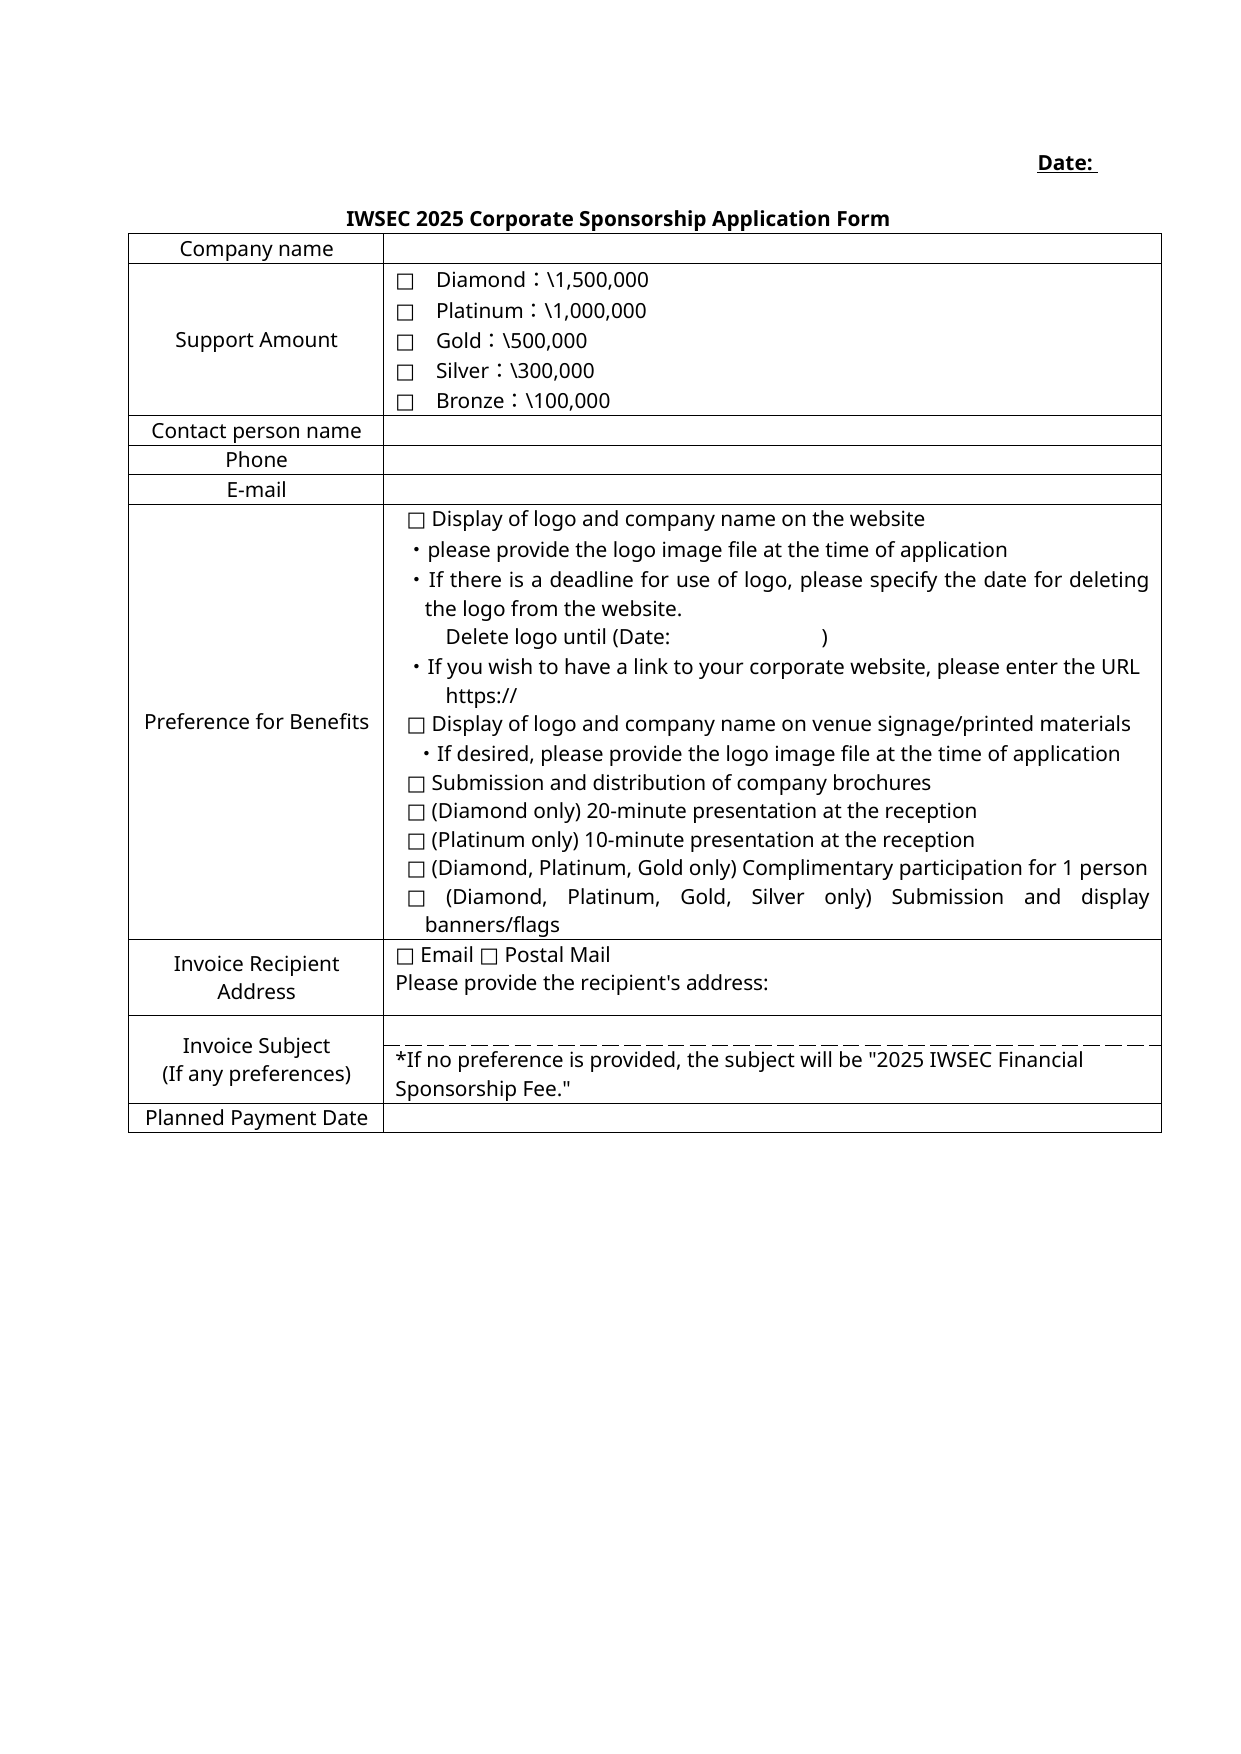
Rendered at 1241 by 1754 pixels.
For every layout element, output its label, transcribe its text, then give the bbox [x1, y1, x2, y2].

table_cell Support Amount [129, 264, 383, 415]
table_header Company name [129, 234, 383, 262]
table_cell □ Diamond：\1,500,000 □ Platinum：\1,000,000 □ Gold：\500,000 □ Silver：\300,000 □ Bronze：\100,000 [384, 264, 1161, 415]
table_cell [384, 475, 1161, 503]
table_cell Invoice Subject (If any preferences) [129, 1016, 383, 1102]
text Date: [148, 148, 1092, 176]
table_cell □ Email □ Postal Mail Please provide the recipient's address: [384, 940, 1161, 1015]
table_header [384, 234, 1161, 262]
table_cell Invoice Recipient Address [129, 940, 383, 1015]
table_cell Planned Payment Date [129, 1104, 383, 1132]
table_cell E-mail [129, 475, 383, 503]
table_cell Preference for Benefits [129, 505, 383, 939]
table_cell □ Display of logo and company name on the website ・please provide the logo image file at the time of application ・If there is a deadline for use of logo, please specify the date for deleting the logo from the website. Delete logo until (Date: ) ・If you wish to have a link to your corporate website, please enter the URL https:// □ Display of logo and company name on venue signage/printed materials ・If desired, please provide the logo image file at the time of application □ Submission and distribution of company brochures □ (Diamond only) 20-minute presentation at the reception □ (Platinum only) 10-minute presentation at the reception □ (Diamond, Platinum, Gold only) Complimentary participation for 1 person □ (Diamond, Platinum, Gold, Silver only) Submission and display banners/flags [384, 505, 1161, 939]
table_cell [384, 416, 1161, 444]
table_cell Phone [129, 446, 383, 474]
table_cell *If no preference is provided, the subject will be "2025 IWSEC Financial Sponsorship Fee." [384, 1045, 1161, 1102]
table_cell [384, 1104, 1161, 1132]
table_cell [384, 1016, 1161, 1044]
table_cell Contact person name [129, 416, 383, 444]
table_cell [384, 446, 1161, 474]
text IWSEC 2025 Corporate Sponsorship Application Form [148, 204, 1089, 233]
